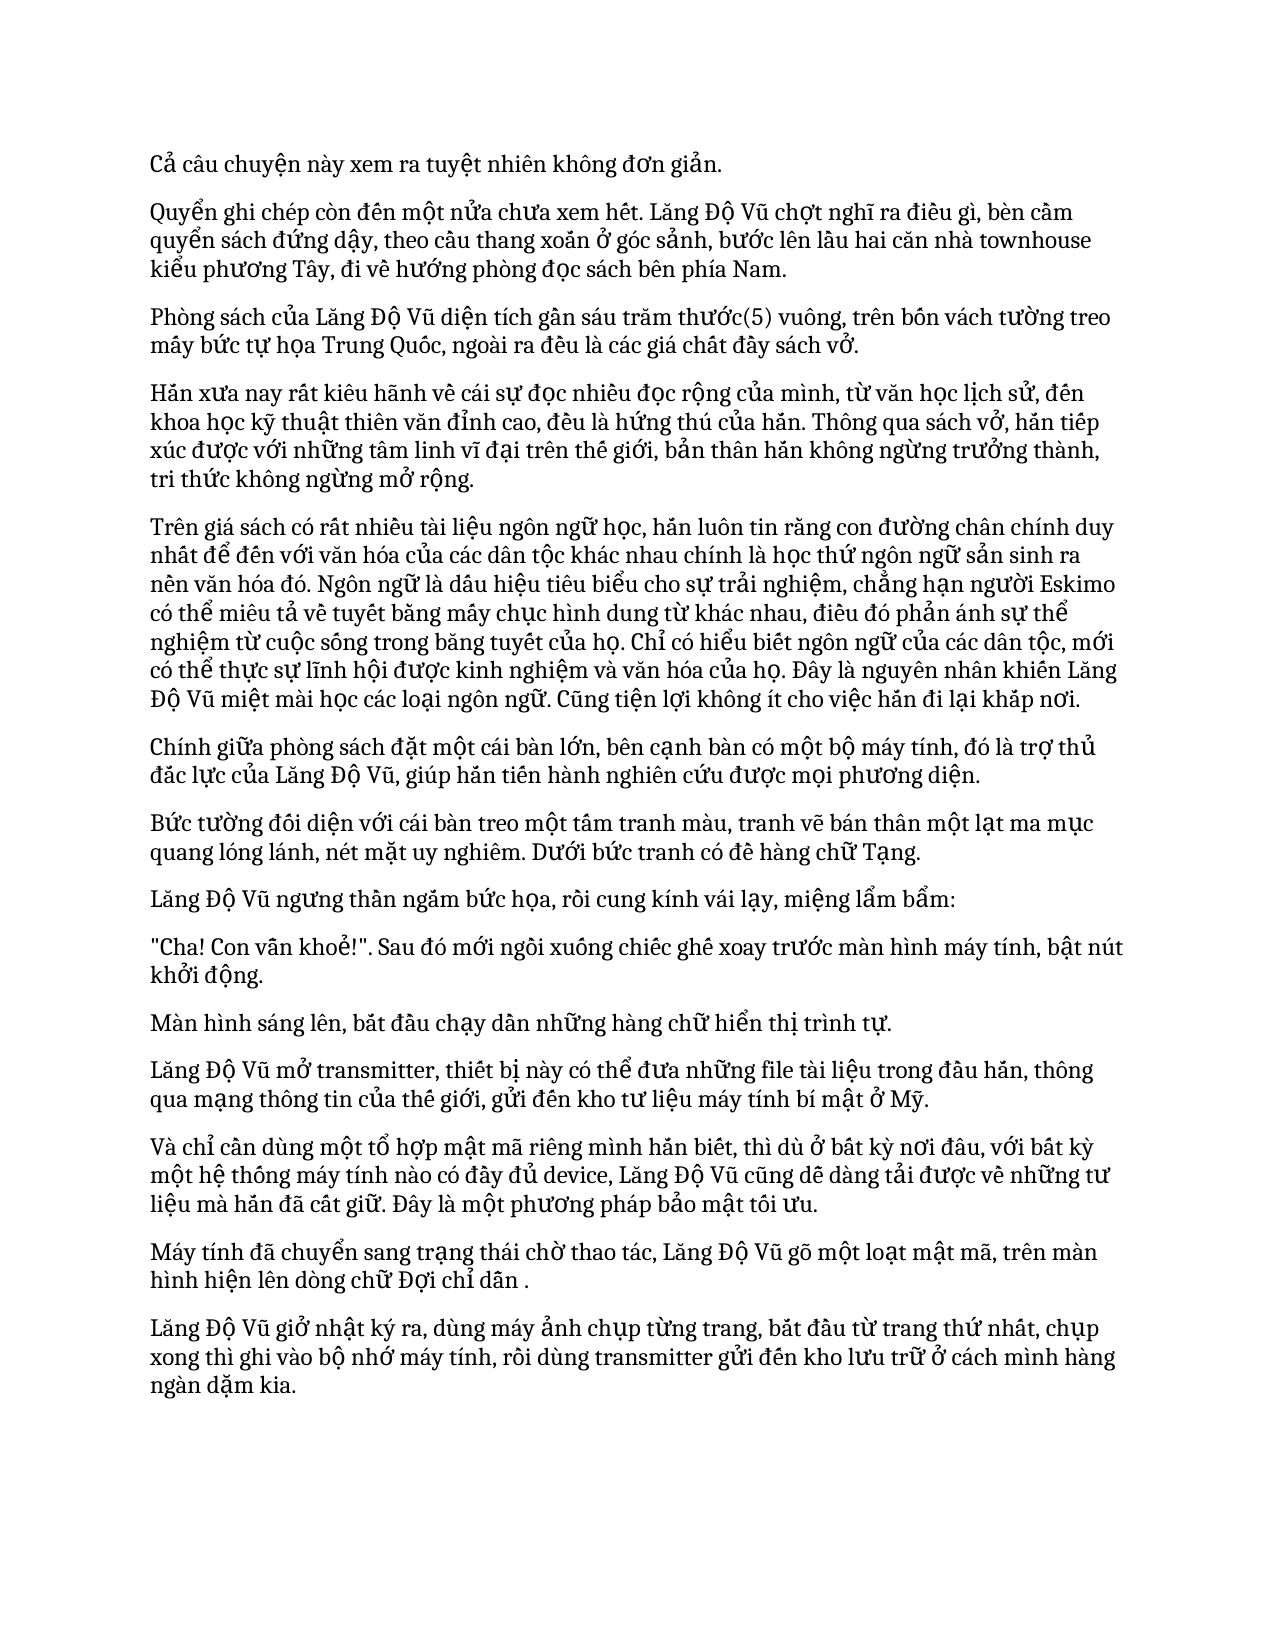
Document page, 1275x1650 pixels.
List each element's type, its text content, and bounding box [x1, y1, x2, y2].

text Lăng Độ Vũ ngưng thần ngắm bức họa, rồi cung kính vái lạy, miệng lẩm bẩm: [150, 885, 1125, 914]
text Trên giá sách có rất nhiều tài liệu ngôn ngữ học, hắn luôn tin rằng con đường chân chính duy nhất để đến với văn hóa của các dân tộc khác nhau chính là học thứ ngôn ngữ sản sinh ra nền văn hóa đó. Ngôn ngữ là dấu hiệu tiêu biểu cho sự trải nghiệm, chẳng hạn người Eskimo có thể miêu tả về tuyết bằng mấy chục hình dung từ khác nhau, điều đó phản ánh sự thể nghiệm từ cuộc sống trong băng tuyết của họ. Chỉ có hiểu biết ngôn ngữ của các dân tộc, mới có thể thực sự lĩnh hội được kinh nghiệm và văn hóa của họ. Đây là nguyên nhân khiến Lăng Độ Vũ miệt mài học các loại ngôn ngữ. Cũng tiện lợi không ít cho việc hắn đi lại khắp nơi. [150, 512, 1125, 714]
text Và chỉ cần dùng một tổ hợp mật mã riêng mình hắn biết, thì dù ở bất kỳ nơi đâu, với bất kỳ một hệ thống máy tính nào có đầy đủ device, Lăng Độ Vũ cũng dễ dàng tải được về những tư liệu mà hắn đã cất giữ. Đây là một phương pháp bảo mật tối ưu. [150, 1132, 1125, 1219]
text Quyển ghi chép còn đến một nửa chưa xem hết. Lăng Độ Vũ chợt nghĩ ra điều gì, bèn cầm quyển sách đứng dậy, theo cầu thang xoắn ở góc sảnh, bước lên lầu hai căn nhà townhouse kiểu phương Tây, đi về hướng phòng đọc sách bên phía Nam. [150, 197, 1125, 284]
text "Cha! Con vẫn khoẻ!". Sau đó mới ngồi xuống chiếc ghế xoay trước màn hình máy tính, bật nút khởi động. [150, 932, 1125, 990]
text Màn hình sáng lên, bắt đầu chạy dần những hàng chữ hiển thị trình tự. [150, 1009, 1125, 1037]
text Lăng Độ Vũ giở nhật ký ra, dùng máy ảnh chụp từng trang, bắt đầu từ trang thứ nhất, chụp xong thì ghi vào bộ nhớ máy tính, rồi dùng transmitter gửi đến kho lưu trữ ở cách mình hàng ngàn dặm kia. [150, 1314, 1125, 1400]
text Chính giữa phòng sách đặt một cái bàn lớn, bên cạnh bàn có một bộ máy tính, đó là trợ thủ đắc lực của Lăng Độ Vũ, giúp hắn tiến hành nghiên cứu được mọi phương diện. [150, 732, 1125, 790]
text Phòng sách của Lăng Độ Vũ diện tích gần sáu trăm thước(5) vuông, trên bốn vách tường treo mấy bức tự họa Trung Quốc, ngoài ra đều là các giá chất đầy sách vở. [150, 302, 1125, 360]
text Bức tường đối diện với cái bàn treo một tấm tranh màu, tranh vẽ bán thân một lạt ma mục quang lóng lánh, nét mặt uy nghiêm. Dưới bức tranh có đề hàng chữ Tạng. [150, 809, 1125, 866]
text Máy tính đã chuyển sang trạng thái chờ thao tác, Lăng Độ Vũ gõ một loạt mật mã, trên màn hình hiện lên dòng chữ Đợi chỉ dẫn . [150, 1237, 1125, 1295]
text Lăng Độ Vũ mở transmitter, thiết bị này có thể đưa những file tài liệu trong đầu hắn, thông qua mạng thông tin của thế giới, gửi đến kho tư liệu máy tính bí mật ở Mỹ. [150, 1056, 1125, 1114]
text Hắn xưa nay rất kiêu hãnh về cái sự đọc nhiều đọc rộng của mình, từ văn học lịch sử, đến khoa học kỹ thuật thiên văn đỉnh cao, đều là hứng thú của hắn. Thông qua sách vở, hắn tiếp xúc được với những tâm linh vĩ đại trên thế giới, bản thân hắn không ngừng trưởng thành, tri thức không ngừng mở rộng. [150, 379, 1125, 494]
text Cả câu chuyện này xem ra tuyệt nhiên không đơn giản. [150, 150, 1125, 179]
